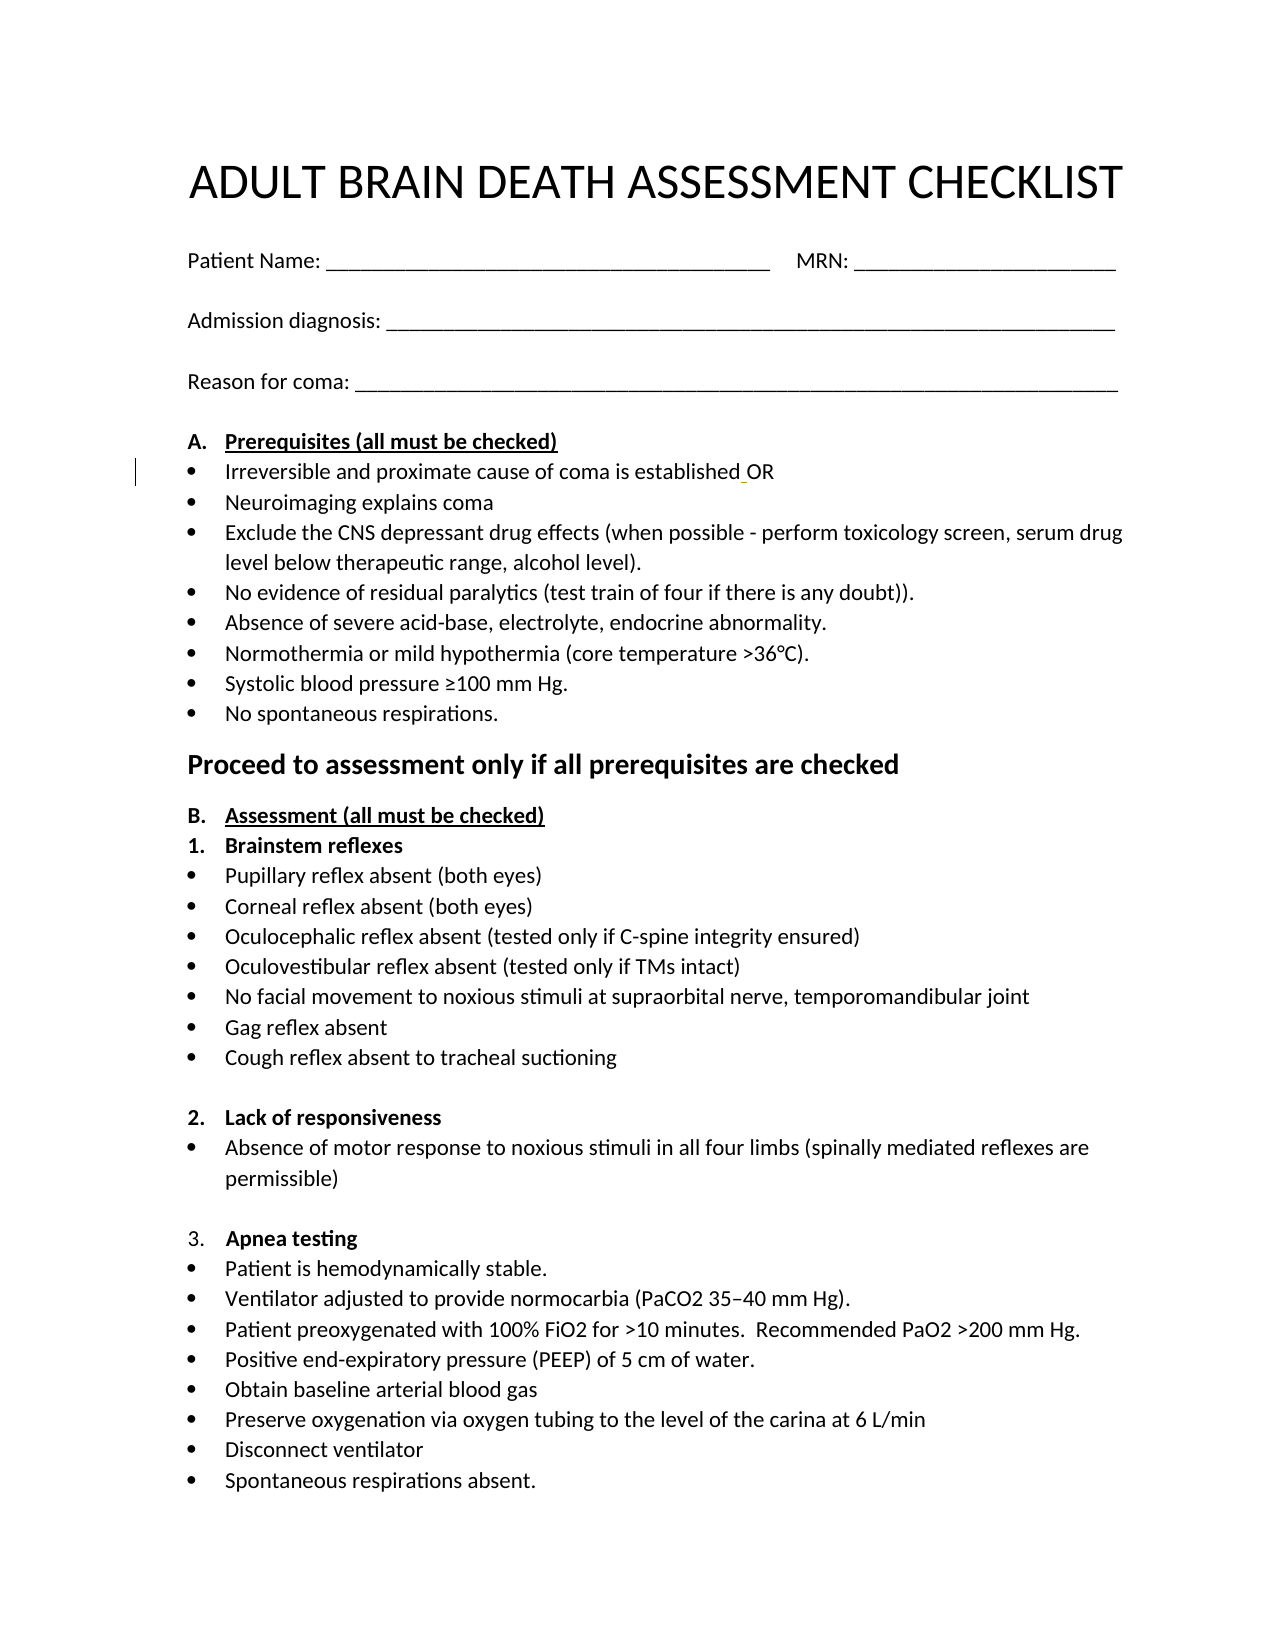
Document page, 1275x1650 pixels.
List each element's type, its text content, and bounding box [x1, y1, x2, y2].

list Obtain baseline arterial blood gas [187, 1375, 1125, 1403]
list Exclude the CNS depressant drug effects (when possible - perform toxicology screen, serum drug level below therapeutic range, alcohol level). [187, 518, 1125, 576]
list Corneal reflex absent (both eyes) [187, 892, 1125, 920]
list Preserve oxygenation via oxygen tubing to the level of the carina at 6 L/min [187, 1405, 1125, 1433]
list No evidence of residual paralytics (test train of four if there is any doubt)). [187, 578, 1125, 606]
list Spontaneous respirations absent. [187, 1466, 1125, 1494]
list Neuroimaging explains coma [187, 488, 1125, 516]
list Patient Name: _______________________________________ MRN: _______________________ [187, 246, 1125, 274]
list Patient is hemodynamically stable. [187, 1254, 1125, 1282]
list No facial movement to noxious stimuli at supraorbital nerve, temporomandibular joint [187, 982, 1125, 1010]
list Normothermia or mild hypothermia (core temperature >36°C). [187, 639, 1125, 667]
list Disconnect ventilator [187, 1436, 1125, 1463]
text Proceed to assessment only if all prerequisites are checked [187, 746, 1125, 782]
list Irreversible and proximate cause of coma is establishedOR [187, 457, 1125, 486]
list No spontaneous respirations. [187, 699, 1125, 727]
list Oculocephalic reflex absent (tested only if C-spine integrity ensured) [187, 922, 1125, 950]
list Patient preoxygenated with 100% FiO2 for >10 minutes. Recommended PaO2 >200 mm Hg. [187, 1315, 1125, 1343]
list Cough reflex absent to tracheal suctioning [187, 1043, 1125, 1071]
list Brainstem reflexes [187, 831, 1125, 859]
list Gag reflex absent [187, 1013, 1125, 1041]
list Lack of responsiveness [187, 1103, 1125, 1131]
list Oculovestibular reflex absent (tested only if TMs intact) [187, 952, 1125, 980]
list Reason for coma: ___________________________________________________________________ [187, 367, 1125, 395]
list Assessment (all must be checked) [187, 801, 1125, 829]
list Absence of motor response to noxious stimuli in all four limbs (spinally mediated reflexes are permissible) [187, 1133, 1125, 1192]
list Systolic blood pressure ≥100 mm Hg. [187, 669, 1125, 697]
list Admission diagnosis: ________________________________________________________________ [187, 306, 1125, 334]
list Pupillary reflex absent (both eyes) [187, 862, 1125, 889]
list Ventilator adjusted to provide normocarbia (PaCO2 35–40 mm Hg). [187, 1284, 1125, 1312]
list Prerequisites (all must be checked) [187, 427, 1125, 455]
list ADULT BRAIN DEATH ASSESSMENT CHECKLIST [187, 150, 1125, 211]
list Absence of severe acid-base, electrolyte, endocrine abnormality. [187, 608, 1125, 637]
list Positive end-expiratory pressure (PEEP) of 5 cm of water. [187, 1345, 1125, 1373]
list 3. Apnea testing [187, 1224, 1125, 1252]
